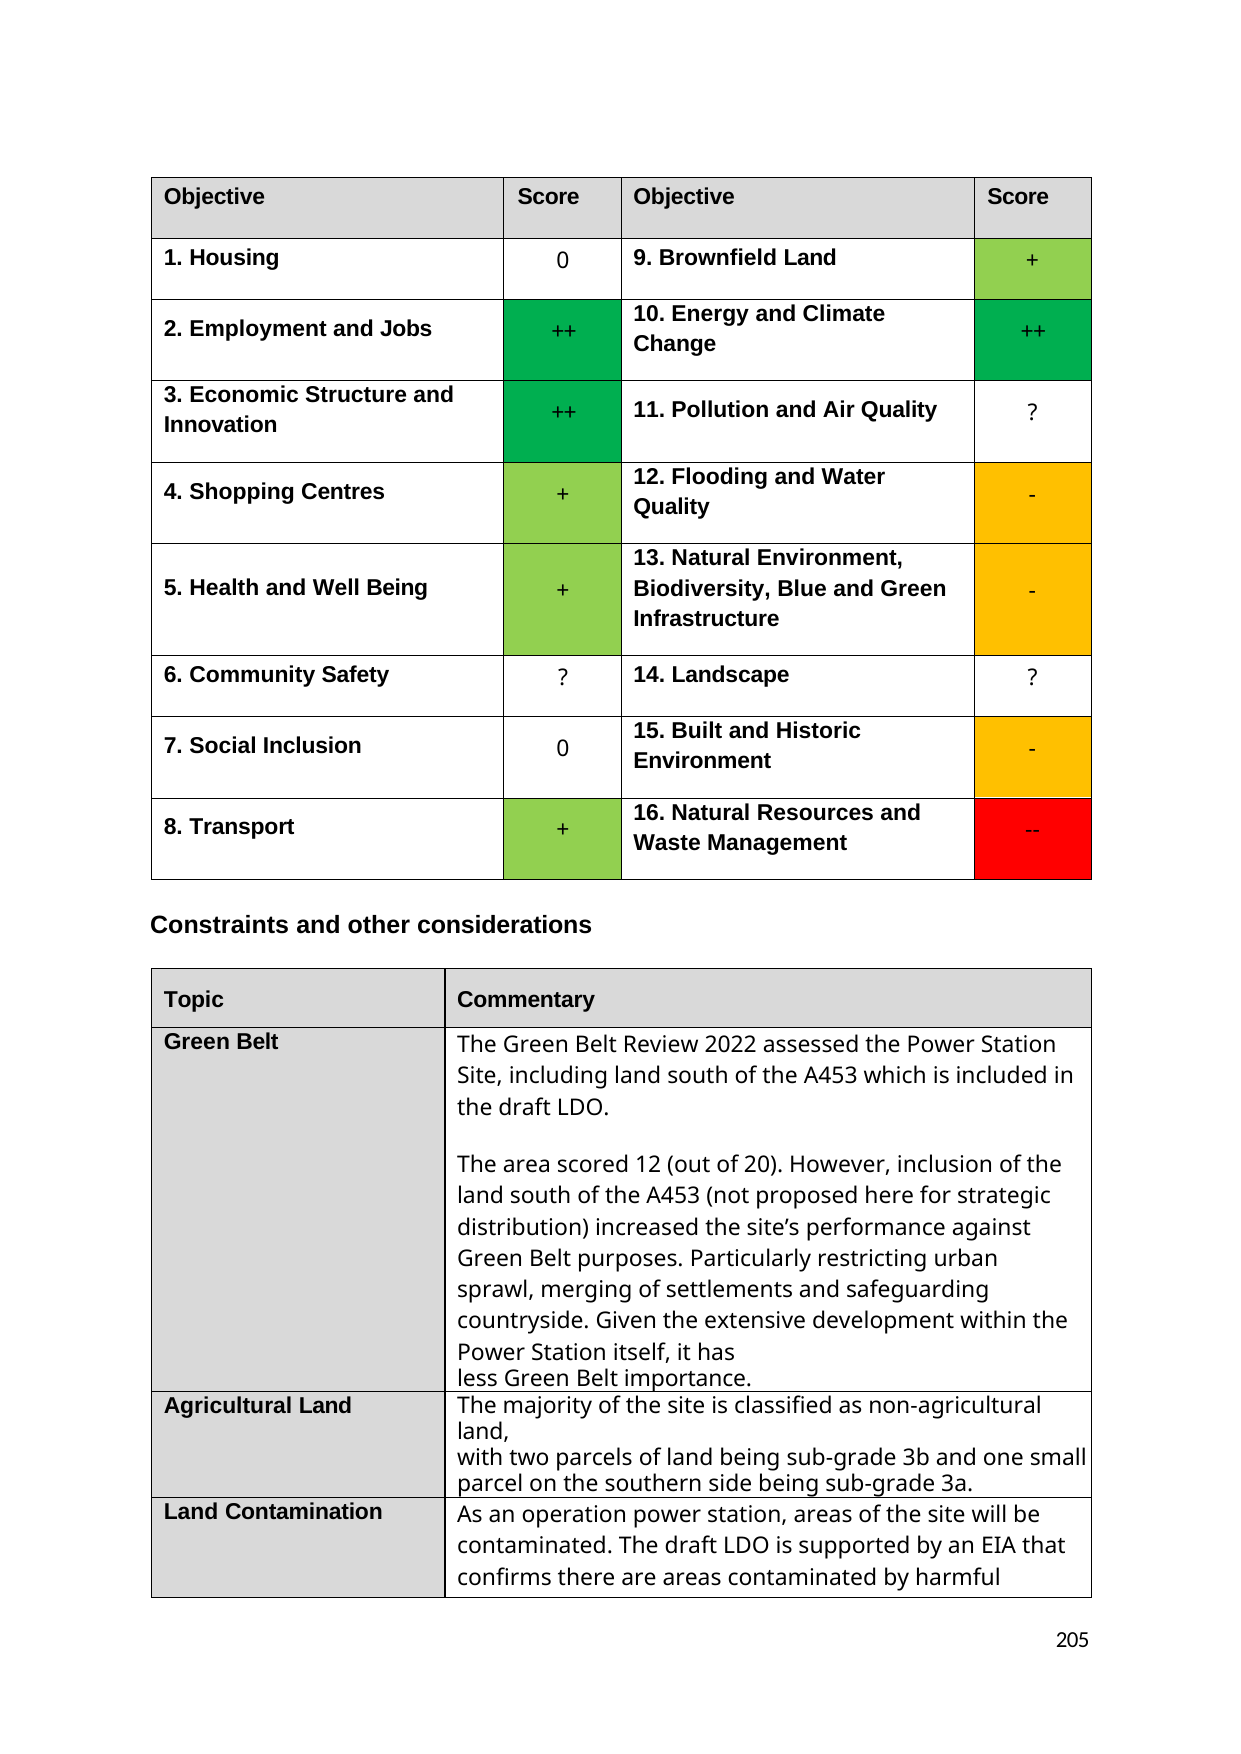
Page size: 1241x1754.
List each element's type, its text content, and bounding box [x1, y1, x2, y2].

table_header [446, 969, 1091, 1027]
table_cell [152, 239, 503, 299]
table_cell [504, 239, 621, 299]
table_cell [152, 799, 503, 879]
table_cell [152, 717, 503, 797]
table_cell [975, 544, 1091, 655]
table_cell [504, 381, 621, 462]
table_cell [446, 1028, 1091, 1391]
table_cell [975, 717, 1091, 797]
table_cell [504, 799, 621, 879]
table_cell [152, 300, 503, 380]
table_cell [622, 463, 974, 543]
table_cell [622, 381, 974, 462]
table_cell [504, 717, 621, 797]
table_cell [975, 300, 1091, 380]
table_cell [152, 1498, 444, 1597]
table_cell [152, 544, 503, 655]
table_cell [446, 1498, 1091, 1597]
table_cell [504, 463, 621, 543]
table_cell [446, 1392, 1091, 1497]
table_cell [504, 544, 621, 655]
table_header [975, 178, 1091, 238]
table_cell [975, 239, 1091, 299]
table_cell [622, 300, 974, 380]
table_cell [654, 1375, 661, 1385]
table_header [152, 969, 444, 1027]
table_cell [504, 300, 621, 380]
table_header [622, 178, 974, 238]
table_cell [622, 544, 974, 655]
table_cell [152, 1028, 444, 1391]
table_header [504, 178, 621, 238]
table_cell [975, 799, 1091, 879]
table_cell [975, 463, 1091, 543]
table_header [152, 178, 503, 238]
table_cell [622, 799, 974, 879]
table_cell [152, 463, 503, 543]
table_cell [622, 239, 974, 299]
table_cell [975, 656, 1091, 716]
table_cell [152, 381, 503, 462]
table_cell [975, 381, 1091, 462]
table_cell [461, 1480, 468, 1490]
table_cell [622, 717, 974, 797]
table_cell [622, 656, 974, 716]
text Constraints and other considerations [150, 910, 1153, 939]
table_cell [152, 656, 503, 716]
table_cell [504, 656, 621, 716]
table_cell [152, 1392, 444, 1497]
